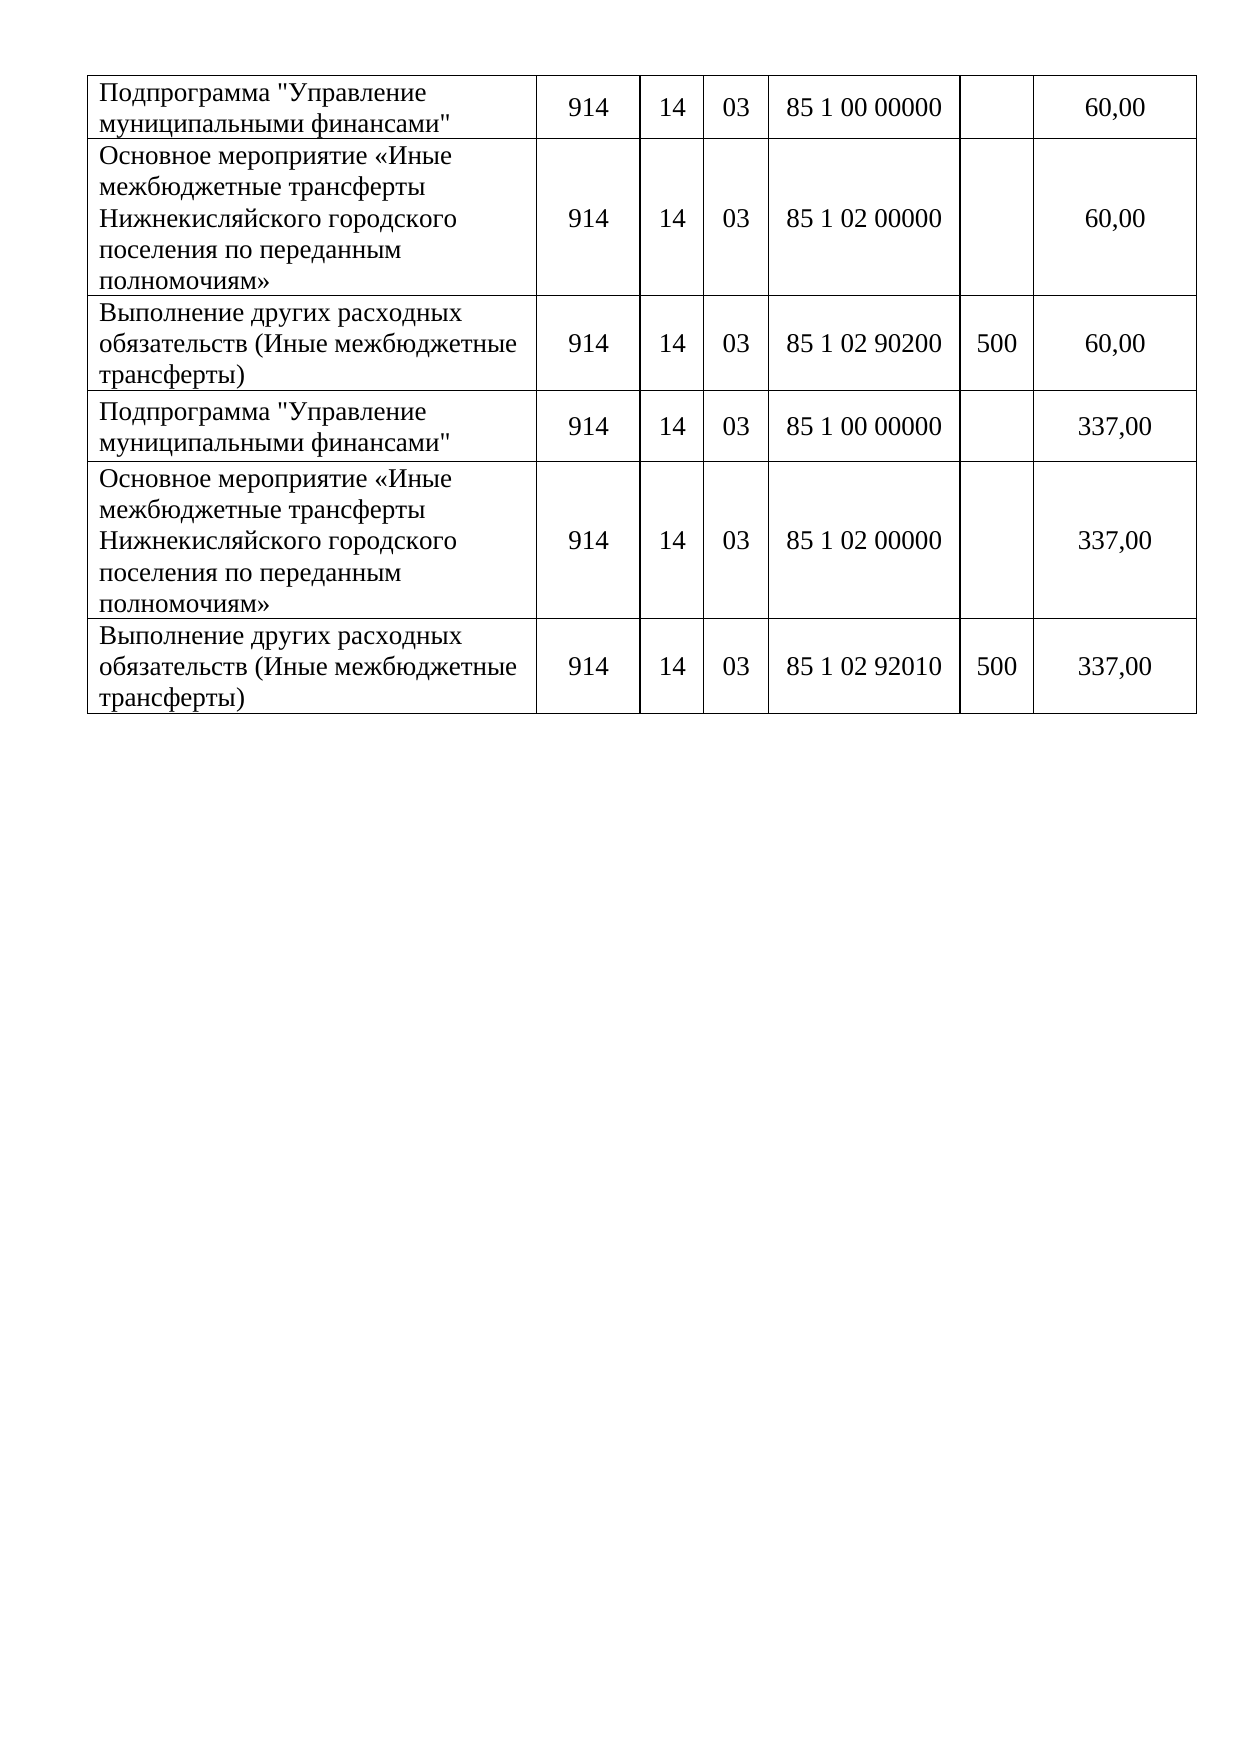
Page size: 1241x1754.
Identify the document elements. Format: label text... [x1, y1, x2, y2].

table_cell 337,00 [1034, 619, 1196, 712]
table_cell Выполнение других расходных обязательств (Иные межбюджетные трансферты) [88, 619, 536, 712]
table_cell 85 1 00 00000 [769, 76, 959, 138]
table_cell Подпрограмма "Управление муниципальными финансами" [88, 76, 536, 138]
table_cell 914 [537, 296, 639, 389]
table_cell 03 [704, 139, 768, 295]
table_cell Основное мероприятие «Иные межбюджетные трансферты Нижнекисляйского городского поселения по переданным полномочиям» [88, 462, 536, 618]
table_cell 914 [537, 462, 639, 618]
table_cell [961, 76, 1033, 138]
table_cell 60,00 [1034, 296, 1196, 389]
table_cell 85 1 02 92010 [769, 619, 959, 712]
table_cell 85 1 02 00000 [769, 139, 959, 295]
table_cell Подпрограмма "Управление муниципальными финансами" [88, 391, 536, 461]
table_cell 60,00 [1034, 76, 1196, 138]
table_cell 85 1 02 00000 [769, 462, 959, 618]
table_cell 914 [537, 139, 639, 295]
table_cell 03 [704, 296, 768, 389]
table_cell 14 [641, 391, 703, 461]
table_cell 14 [641, 296, 703, 389]
table_cell 914 [537, 619, 639, 712]
table_cell Выполнение других расходных обязательств (Иные межбюджетные трансферты) [88, 296, 536, 389]
table_cell 85 1 00 00000 [769, 391, 959, 461]
table_cell 03 [704, 391, 768, 461]
table_cell [961, 391, 1033, 461]
table_cell 500 [961, 619, 1033, 712]
table_cell 14 [641, 76, 703, 138]
table_cell [961, 462, 1033, 618]
table_cell Основное мероприятие «Иные межбюджетные трансферты Нижнекисляйского городского поселения по переданным полномочиям» [88, 139, 536, 295]
table_cell 914 [537, 391, 639, 461]
table_cell 337,00 [1034, 462, 1196, 618]
table_cell 14 [641, 462, 703, 618]
table_cell 500 [961, 296, 1033, 389]
table_cell 14 [641, 139, 703, 295]
table_cell 85 1 02 90200 [769, 296, 959, 389]
table_cell 03 [704, 462, 768, 618]
table_cell 14 [641, 619, 703, 712]
table_cell 60,00 [1034, 139, 1196, 295]
table_cell [961, 139, 1033, 295]
table_cell 337,00 [1034, 391, 1196, 461]
table_cell 03 [704, 619, 768, 712]
table_cell 914 [537, 76, 639, 138]
table_cell 03 [704, 76, 768, 138]
